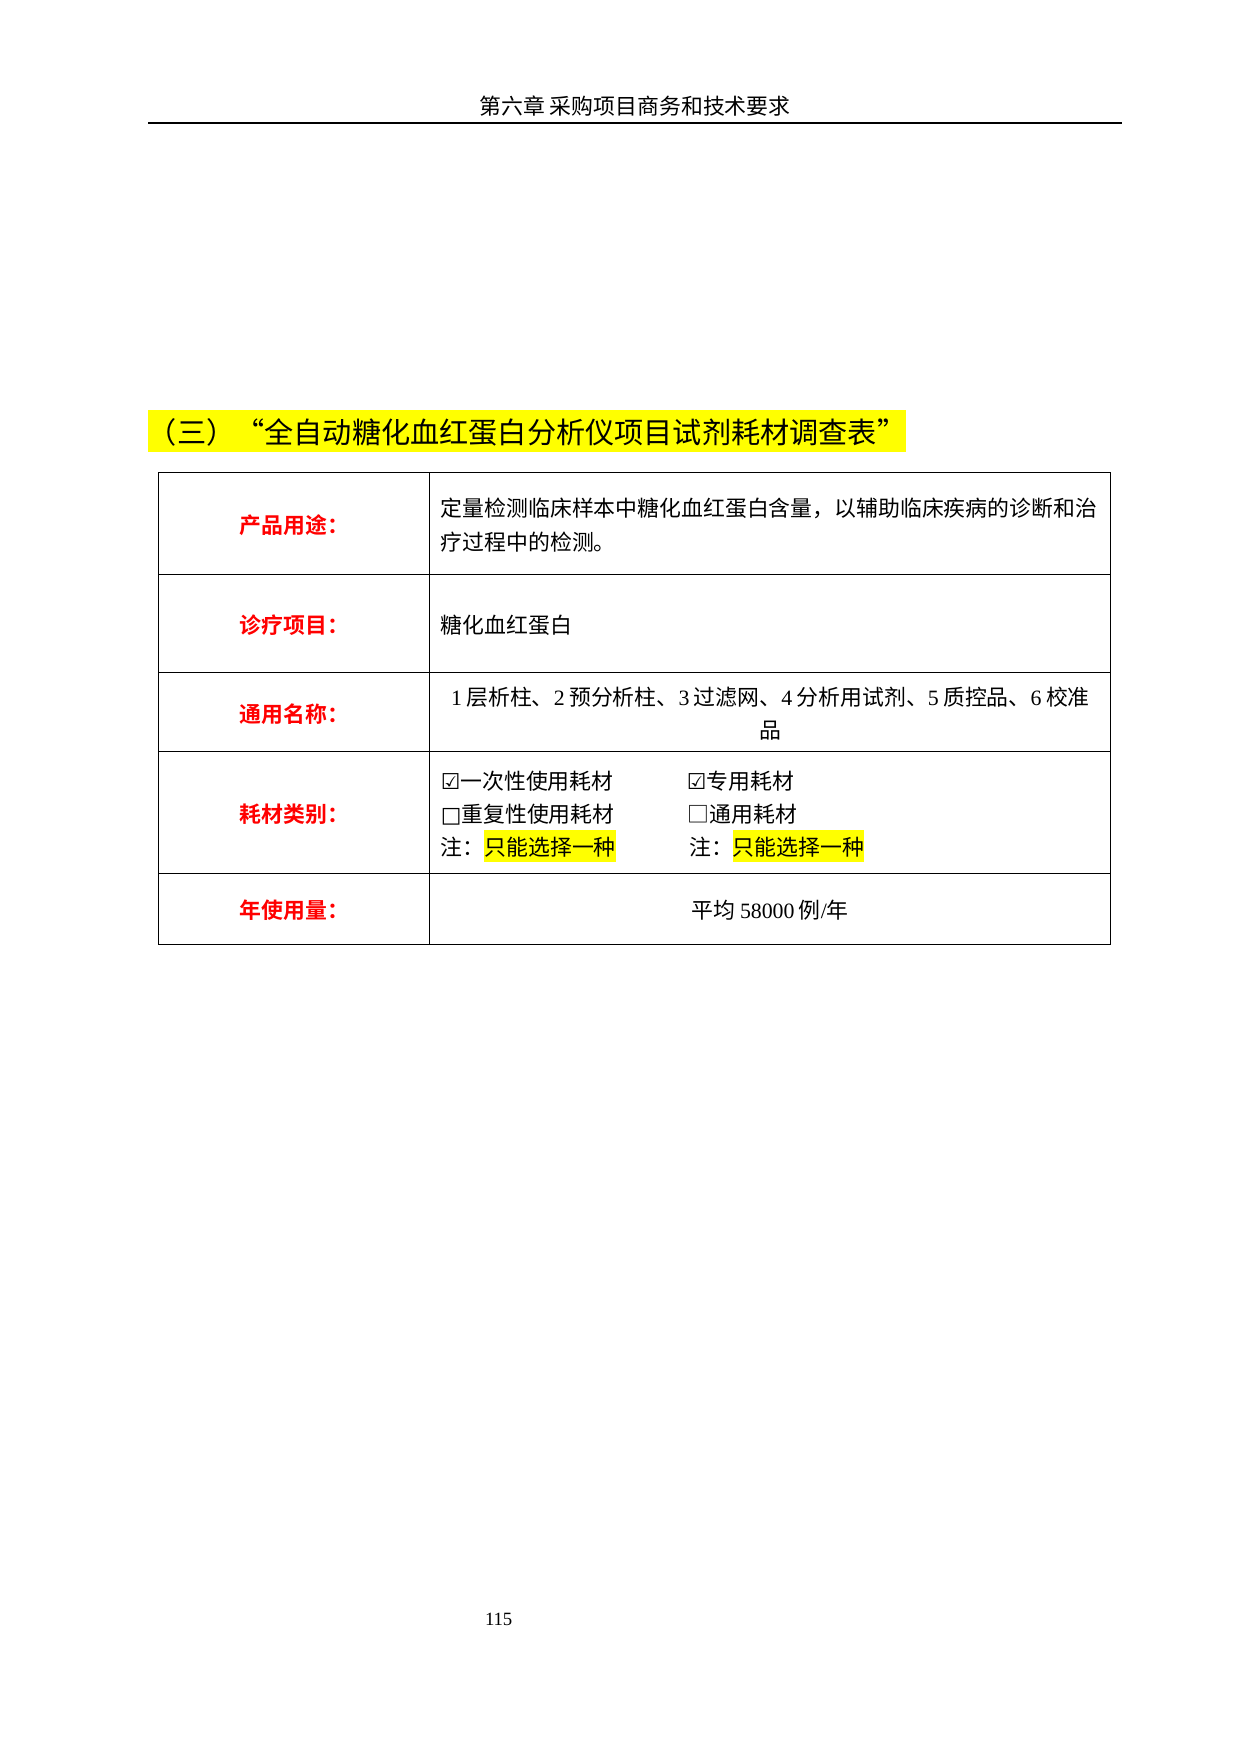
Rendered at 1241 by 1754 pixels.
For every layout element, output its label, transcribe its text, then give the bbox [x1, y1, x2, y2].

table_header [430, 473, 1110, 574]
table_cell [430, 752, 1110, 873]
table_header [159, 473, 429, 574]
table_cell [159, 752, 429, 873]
subtitle （三）“全自动糖化血红蛋白分析仪项目试剂耗材调查表” [148, 397, 1122, 456]
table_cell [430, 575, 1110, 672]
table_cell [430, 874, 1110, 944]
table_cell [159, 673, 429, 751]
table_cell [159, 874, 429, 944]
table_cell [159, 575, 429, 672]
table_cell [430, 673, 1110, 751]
